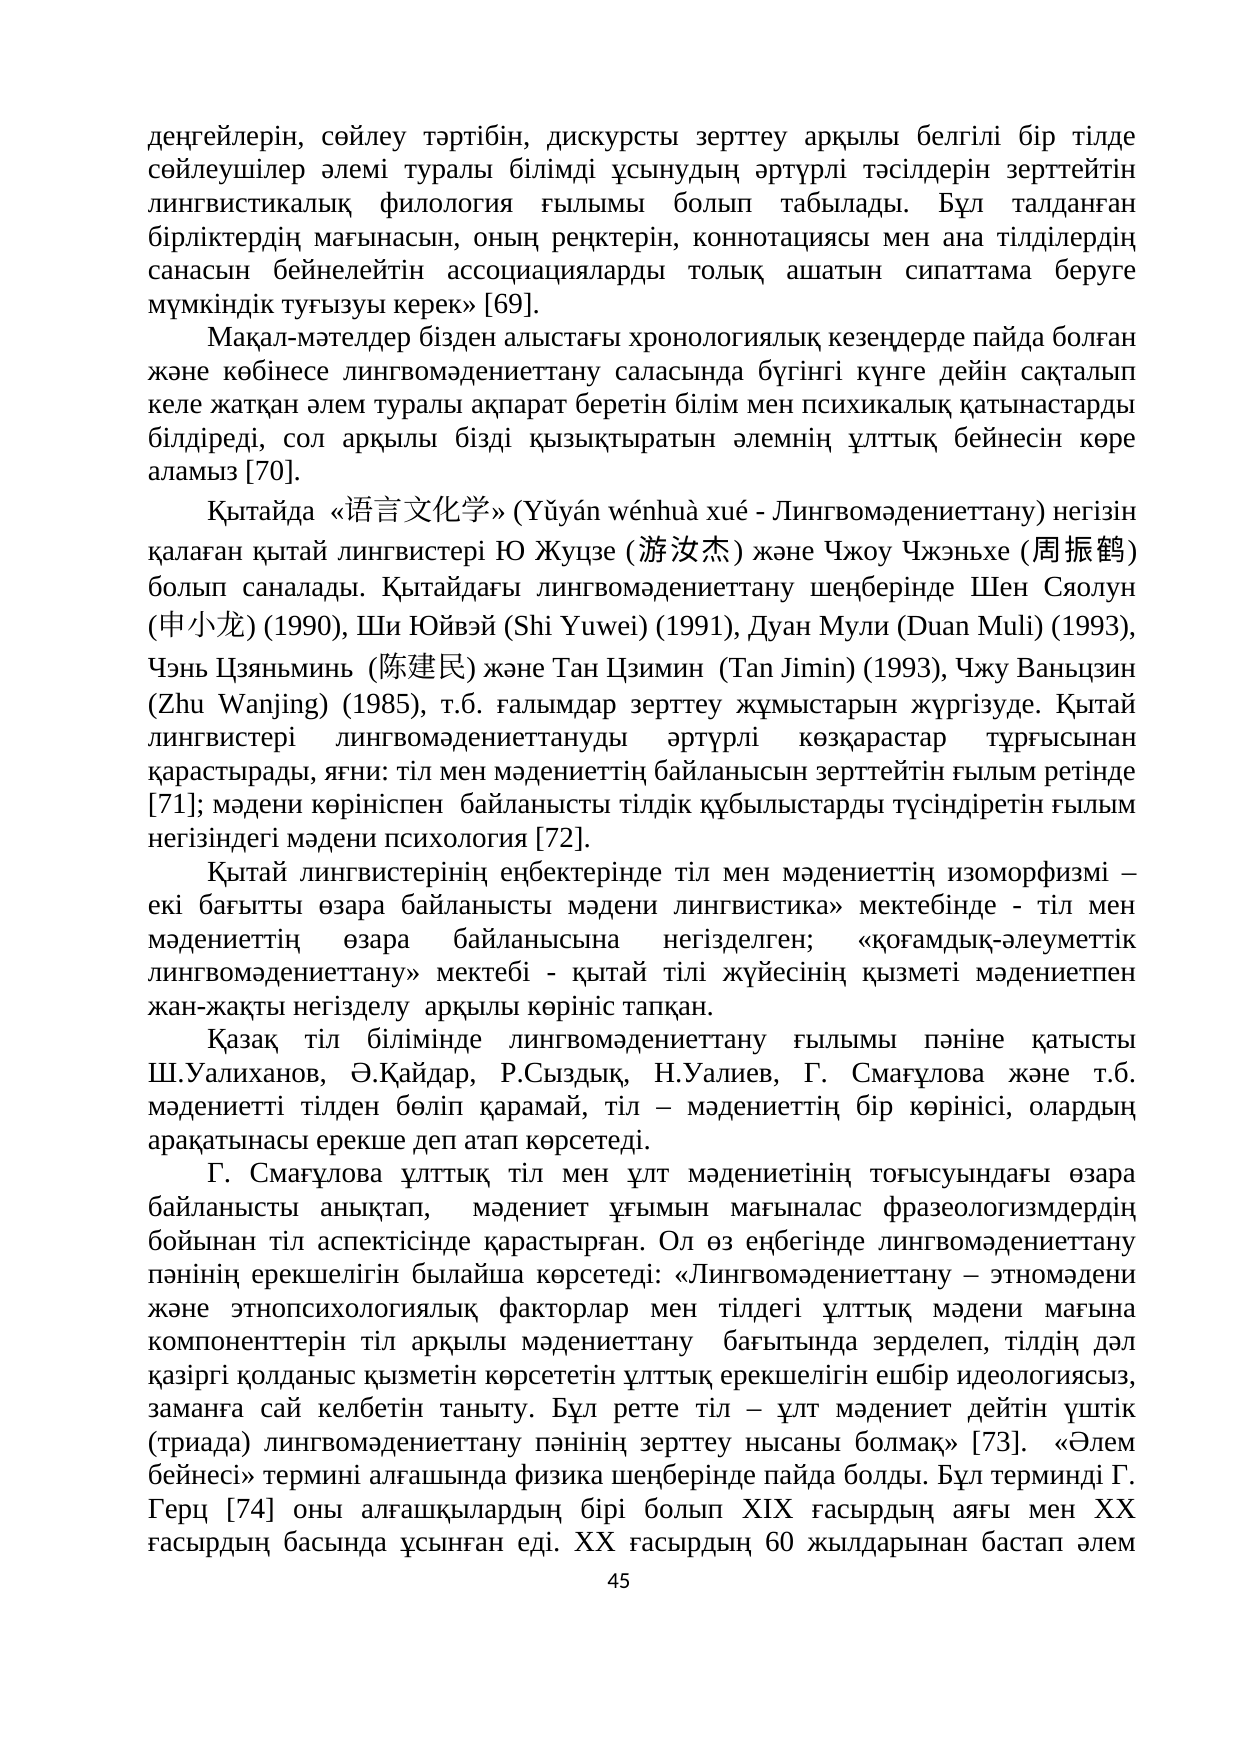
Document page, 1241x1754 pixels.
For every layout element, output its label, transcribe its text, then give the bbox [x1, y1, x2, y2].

text Қытай лингвистерінің еңбектерінде тіл мен мәдениеттің изоморфизмі – екі бағытты өзара байланысты мәдени лингвистика» мектебінде - тіл мен мәдениеттің өзара байланысына негізделген; «қоғамдық-әлеуметтік лингвомәдениеттану» мектебі - қытай тілі жүйесінің қызметі мәдениетпен жан-жақты негізделу арқылы көрініс тапқан. [148, 854, 1137, 1021]
text Мақал-мәтелдер бізден алыстағы хронологиялық кезеңдерде пайда болған және көбінесе лингвомәдениеттану саласында бүгінгі күнге дейін сақталып келе жатқан әлем туралы ақпарат беретін білім мен психикалық қатынастарды білдіреді, сол арқылы бізді қызықтыратын әлемнің ұлттық бейнесін көре аламыз [70]. [148, 319, 1137, 487]
text Қытайда «语言文化学» (Yǔyán wénhuà xué - Лингвомәдениеттану) негізін қалаған қытай лингвистері Ю Жуцзе (游汝杰) және Чжоу Чжэньхе (周振鹤) болып саналады. Қытайдағы лингвомәдениеттану шеңберінде Шен Сяолун (申小龙) (1990), Ши Юйвэй (Shi Yuwei) (1991), Дуан Мули (Duan Muli) (1993), Чэнь Цзяньминь (陈建民) және Тан Цзимин (Tan Jimin) (1993), Чжу Ваньцзин (Zhu Wanjing) (1985), т.б. ғалымдар зерттеу жұмыстарын жүргізуде. Қытай лингвистері лингвомәдениеттануды әртүрлі көзқарастар тұрғысынан қарастырады, яғни: тіл мен мәдениеттің байланысын зерттейтін ғылым ретінде [71]; мәдени көрініспен байланысты тілдік құбылыстарды түсіндіретін ғылым негізіндегі мәдени психология [72]. [148, 487, 1137, 854]
text Қазақ тіл білімінде лингвомәдениеттану ғылымы пәніне қатысты Ш.Уалиханов, Ә.Қайдар, Р.Сыздық, Н.Уалиев, Г. Смағұлова және т.б. мәдениетті тілден бөліп қарамай, тіл – мәдениеттің бір көрінісі, олардың арақатынасы ерекше деп атап көрсетеді. [148, 1021, 1137, 1156]
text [148, 1156, 1137, 1558]
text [148, 118, 1137, 319]
